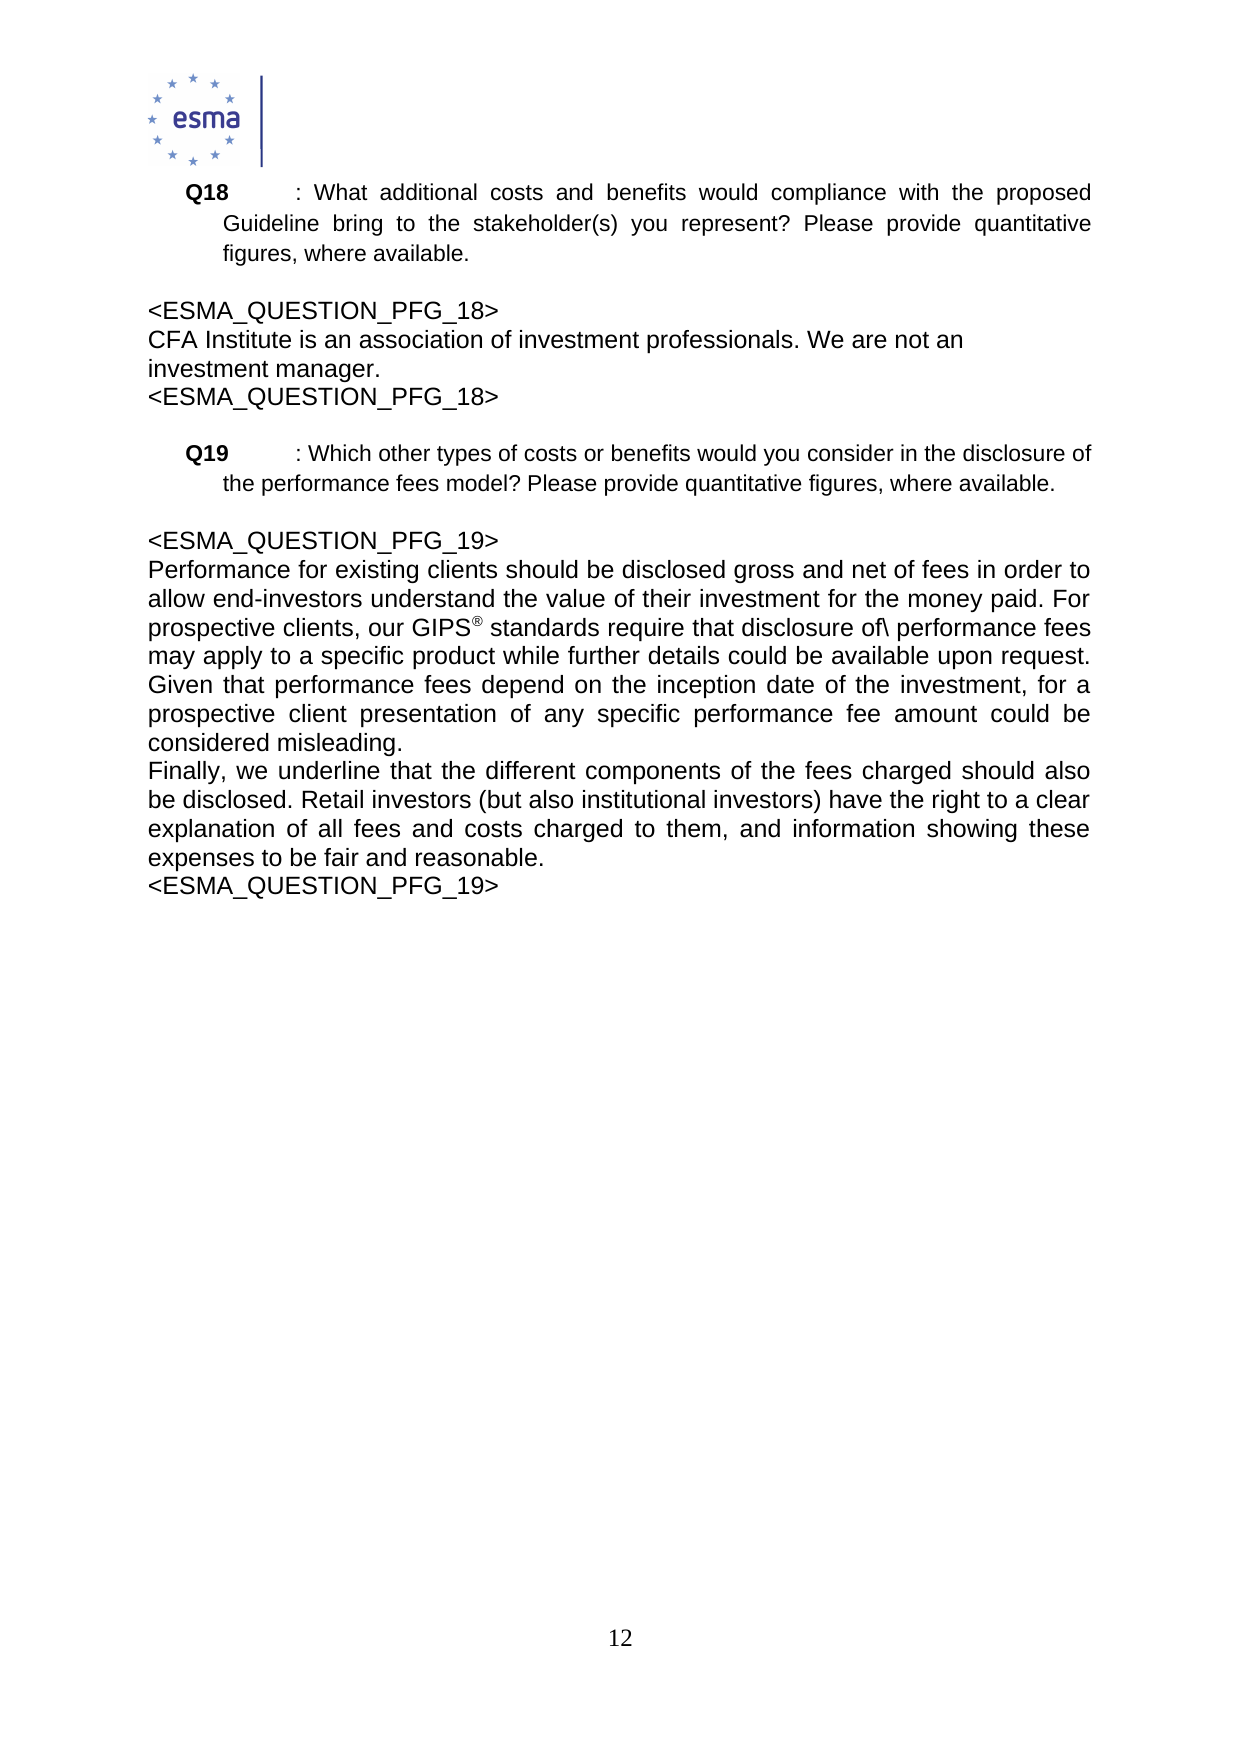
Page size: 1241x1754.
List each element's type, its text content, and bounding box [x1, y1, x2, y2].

text <ESMA_QUESTION_PFG_19> [148, 871, 1092, 900]
text <ESMA_QUESTION_PFG_18> [148, 382, 1092, 411]
list : Which other types of costs or benefits would you consider in the disclosure of the performance fees model? Please provide quantitative figures, where available. [185, 440, 1092, 496]
text Finally, we underline that the different components of the fees charged should also be disclosed. Retail investors (but also institutional investors) have the right to a clear explanation of all fees and costs charged to them, and information showing these expenses to be fair and reasonable. [148, 756, 1092, 871]
text <ESMA_QUESTION_PFG_18> [148, 296, 1092, 325]
list : What additional costs and benefits would compliance with the proposed Guideline bring to the stakeholder(s) you represent? Please provide quantitative figures, where available. [185, 179, 1092, 266]
text <ESMA_QUESTION_PFG_19> [148, 526, 1092, 555]
picture [147, 73, 240, 166]
text Performance for existing clients should be disclosed gross and net of fees in order to allow end-investors understand the value of their investment for the money paid. For prospective clients, our GIPS® standards require that disclosure of\ performance fees may apply to a specific product while further details could be available upon request. Given that performance fees depend on the inception date of the investment, for a prospective client presentation of any specific performance fee amount could be considered misleading. [148, 555, 1092, 756]
text CFA Institute is an association of investment professionals. We are not an investment manager. [148, 325, 1092, 382]
